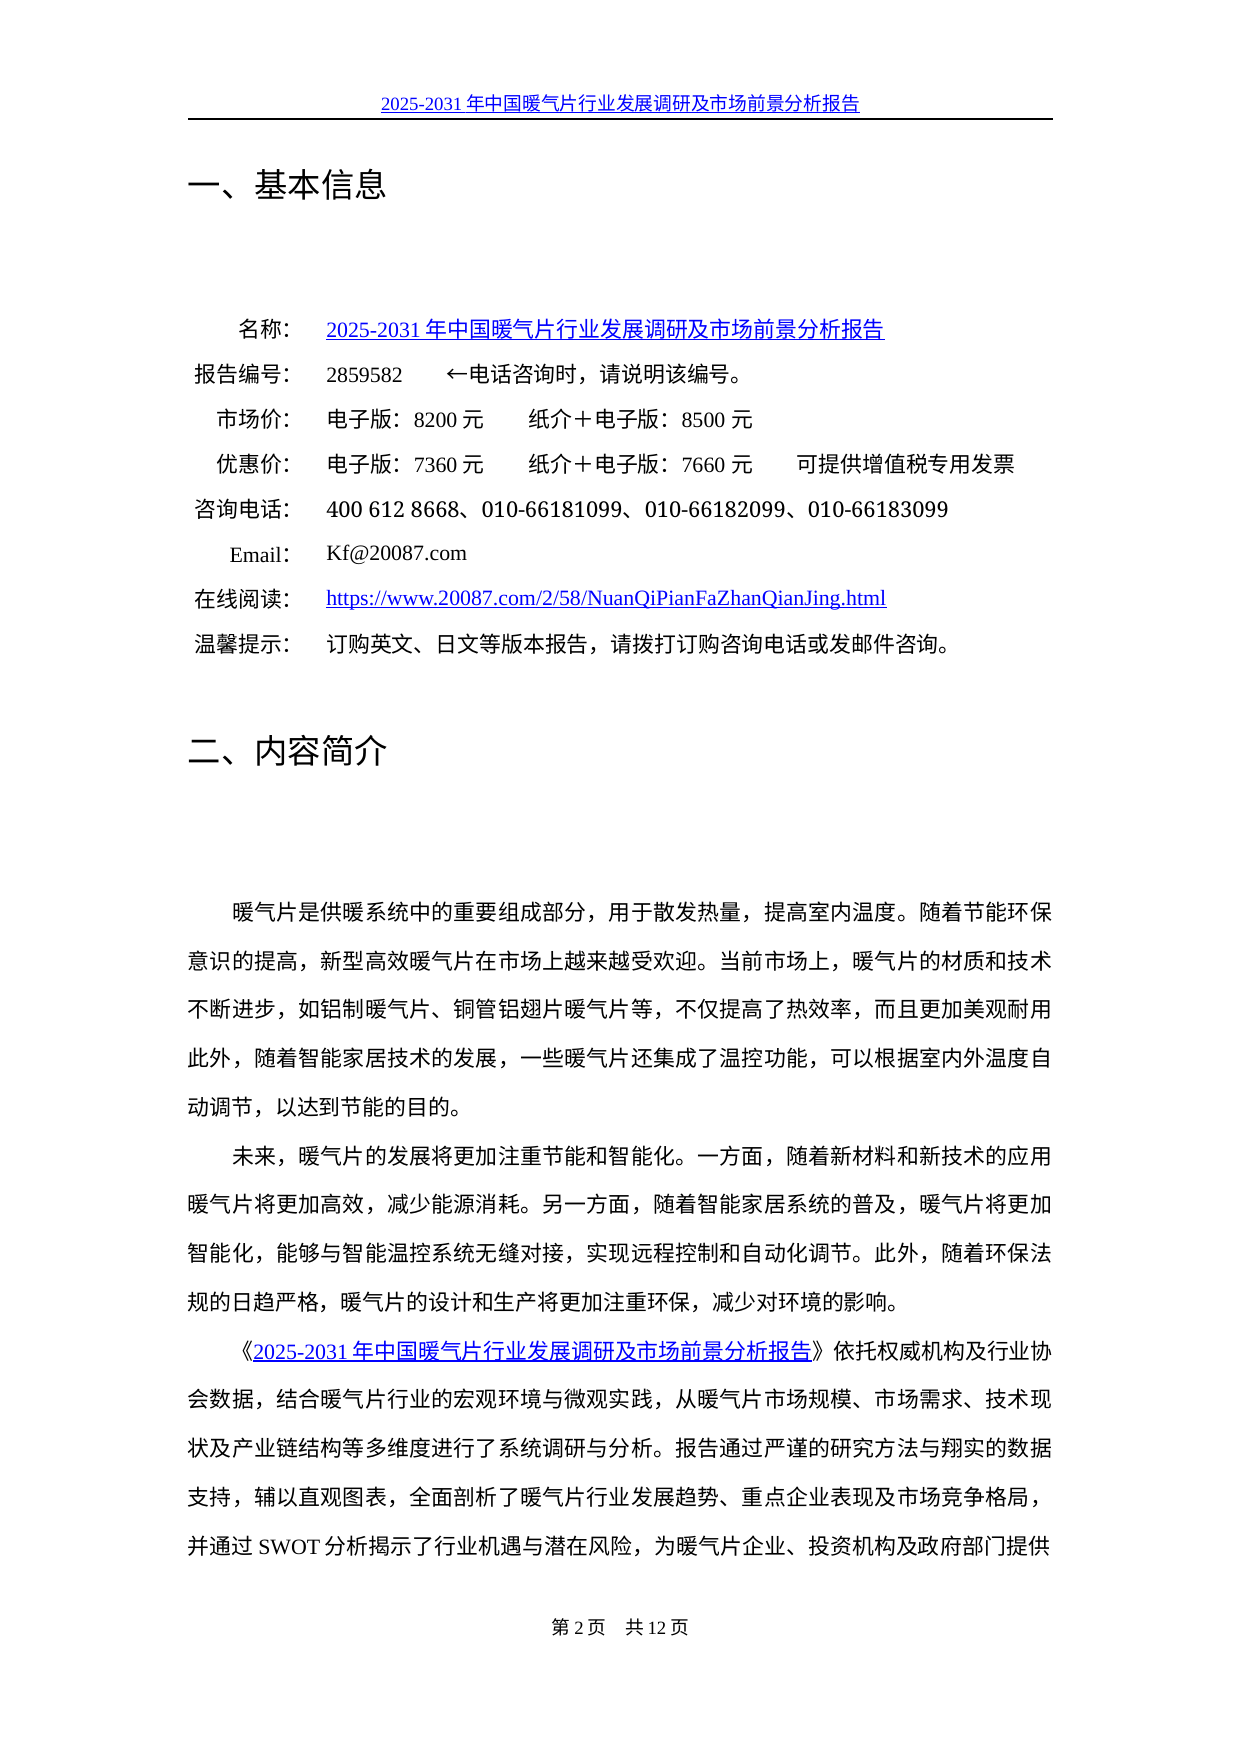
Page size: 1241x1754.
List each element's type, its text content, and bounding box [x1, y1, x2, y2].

table_cell 电子版：7360 元 纸介＋电子版：7660 元 可提供增值税专用发票 [315, 447, 1073, 492]
table_cell 咨询电话： [167, 492, 315, 537]
table_cell 2859582 ←电话咨询时，请说明该编号。 [315, 357, 1073, 402]
table_header 2025-2031年中国暖气片行业发展调研及市场前景分析报告 [315, 312, 1073, 357]
table_cell 市场价： [167, 402, 315, 447]
table_cell 在线阅读： [167, 582, 315, 627]
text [187, 894, 1053, 1561]
title 一、基本信息 [187, 150, 1053, 215]
table_cell 温馨提示： [167, 627, 315, 672]
table_cell [315, 582, 1073, 627]
table_cell 报告编号： [167, 357, 315, 402]
title 二、内容简介 [187, 717, 1053, 782]
table_cell Kf@20087.com [315, 537, 1073, 582]
table_cell 400 612 8668、010-66181099、010-66182099、010-66183099 [315, 492, 1073, 537]
table_header 名称： [167, 312, 315, 357]
table_cell 电子版：8200 元 纸介＋电子版：8500 元 [315, 402, 1073, 447]
table_cell 订购英文、日文等版本报告，请拨打订购咨询电话或发邮件咨询。 [315, 627, 1073, 672]
table_cell 优惠价： [167, 447, 315, 492]
table_cell Email： [167, 537, 315, 582]
